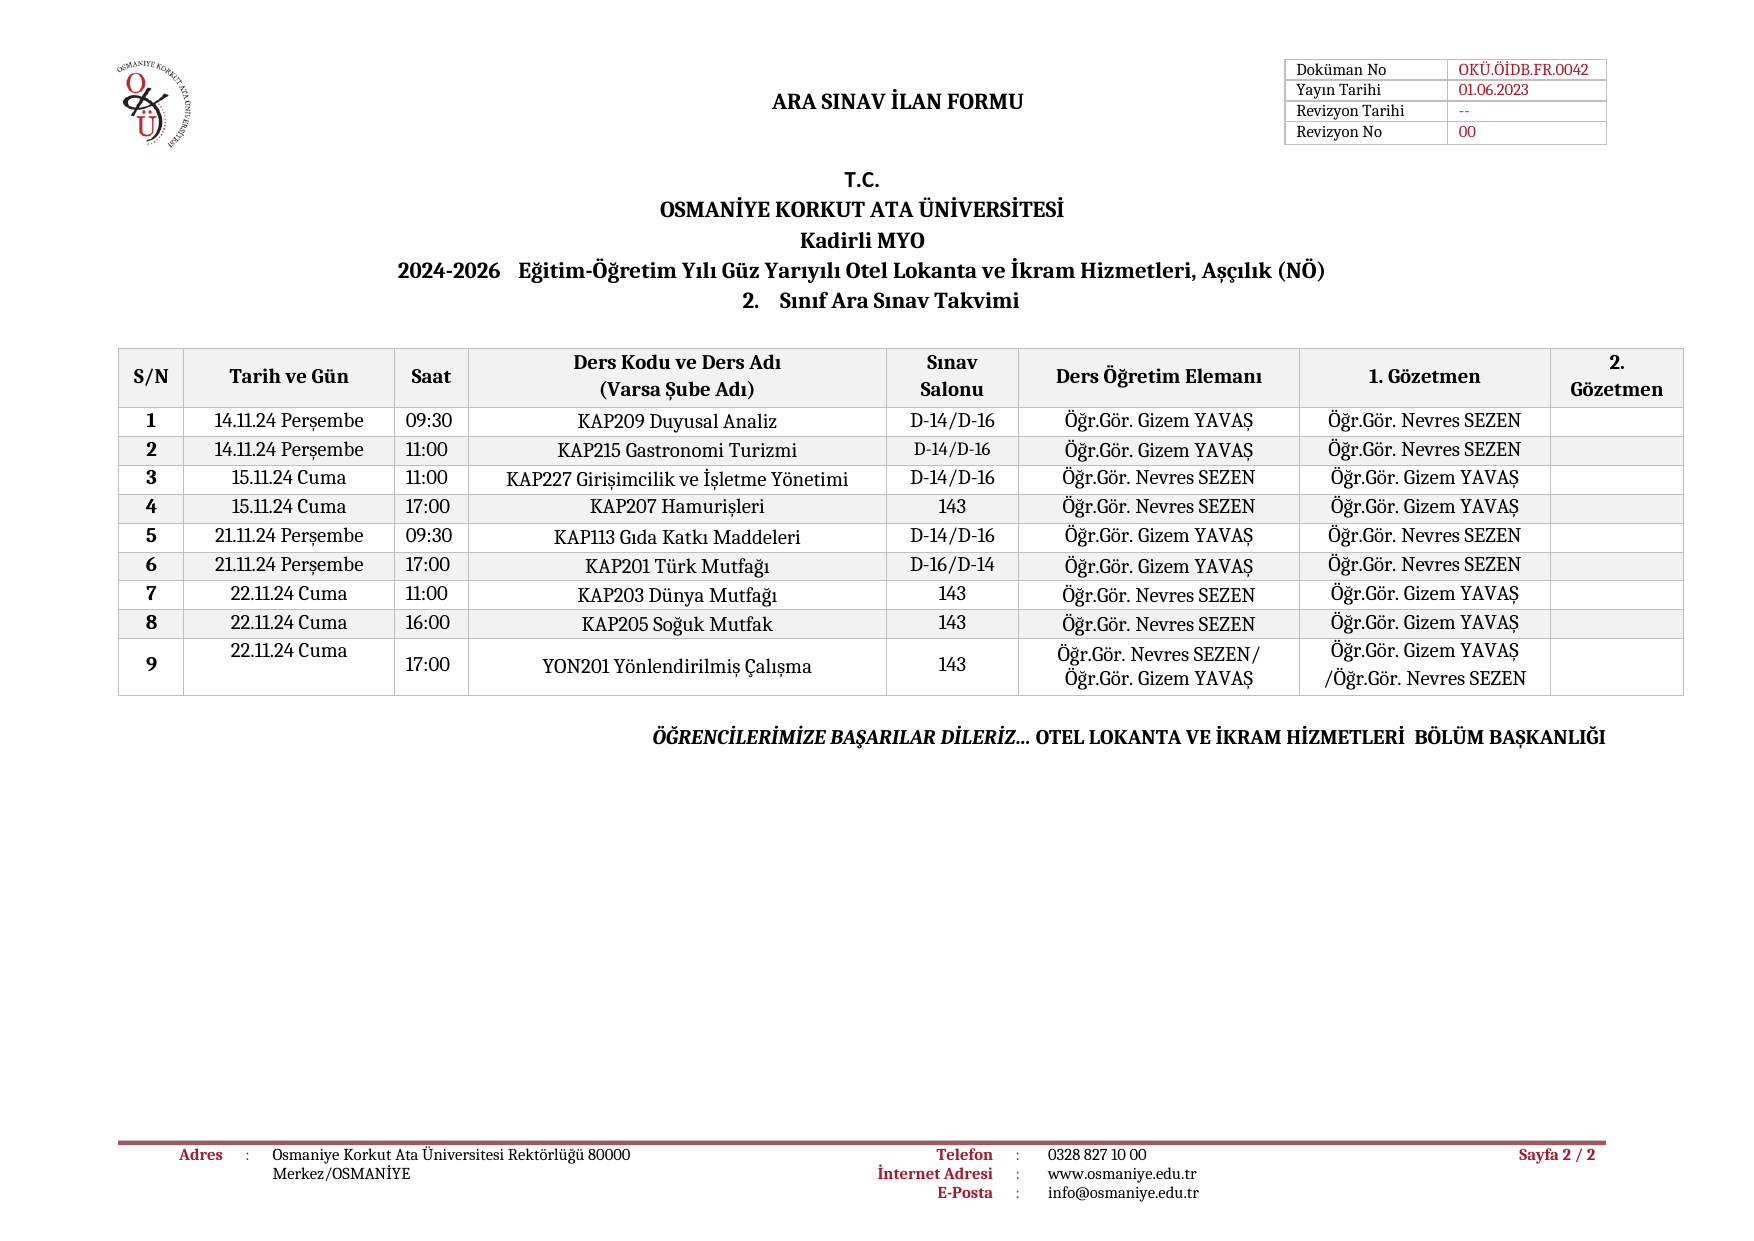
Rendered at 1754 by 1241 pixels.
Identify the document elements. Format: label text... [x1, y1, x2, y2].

table_header Ders Öğretim Elemanı [1019, 349, 1299, 407]
table_cell KAP205 Soğuk Mutfak [469, 610, 886, 638]
table_cell D-14/D-16 [887, 466, 1018, 494]
table_cell [1551, 639, 1683, 694]
table_cell [1551, 581, 1683, 609]
table_cell 14.11.24 Perşembe [184, 437, 394, 465]
list Eğitim-Öğretim Yılı Güz Yarıyılı Otel Lokanta ve İkram Hizmetleri, Aşçılık (NÖ) [118, 258, 1606, 284]
table_cell D-14/D-16 [887, 524, 1018, 552]
table_cell Öğr.Gör. Gizem YAVAŞ [1300, 495, 1550, 523]
table_cell 11:00 [395, 437, 468, 465]
table_cell [1551, 408, 1683, 436]
table_cell 17:00 [395, 553, 468, 580]
table_cell Öğr.Gör. Gizem YAVAŞ [1019, 437, 1299, 465]
picture [117, 60, 191, 148]
table_cell Öğr.Gör. Nevres SEZEN/ Öğr.Gör. Gizem YAVAŞ [1019, 639, 1299, 694]
table_cell 143 [887, 581, 1018, 609]
text T.C. [118, 165, 1606, 193]
table_cell 22.11.24 Cuma [184, 610, 394, 638]
table_cell Öğr.Gör. Nevres SEZEN [1300, 524, 1550, 552]
table_cell 22.11.24 Cuma [184, 581, 394, 609]
table_cell 3 [119, 466, 183, 494]
table_cell Öğr.Gör. Gizem YAVAŞ [1019, 524, 1299, 552]
table_cell Öğr.Gör. Gizem YAVAŞ [1019, 408, 1299, 436]
table_cell 09:30 [395, 524, 468, 552]
table_header Sınav Salonu [887, 349, 1018, 407]
table_cell 21.11.24 Perşembe [184, 524, 394, 552]
table_cell KAP207 Hamurişleri [469, 495, 886, 523]
table_cell KAP227 Girişimcilik ve İşletme Yönetimi [469, 466, 886, 494]
table_cell Öğr.Gör. Gizem YAVAŞ [1300, 466, 1550, 494]
table_cell 14.11.24 Perşembe [184, 408, 394, 436]
table_cell 143 [887, 495, 1018, 523]
table_cell 21.11.24 Perşembe [184, 553, 394, 580]
table_header 1. Gözetmen [1300, 349, 1550, 407]
table_cell D-16/D-14 [887, 553, 1018, 580]
table_cell [1551, 610, 1683, 638]
table_cell Öğr.Gör. Gizem YAVAŞ [1300, 581, 1550, 609]
table_header S/N [119, 349, 183, 407]
table_header 2. Gözetmen [1551, 349, 1683, 407]
table_cell 09:30 [395, 408, 468, 436]
table_cell Öğr.Gör. Nevres SEZEN [1300, 553, 1550, 580]
table_cell Öğr.Gör. Nevres SEZEN [1300, 437, 1550, 465]
table_cell 16:00 [395, 610, 468, 638]
table_cell 11:00 [395, 466, 468, 494]
table_cell 17:00 [395, 639, 468, 694]
table_cell Öğr.Gör. Gizem YAVAŞ [1300, 610, 1550, 638]
table_cell 5 [119, 524, 183, 552]
text OSMANİYE KORKUT ATA ÜNİVERSİTESİ [118, 197, 1606, 223]
table_cell [1551, 524, 1683, 552]
table_cell 6 [119, 553, 183, 580]
table_cell D-14/D-16 [887, 408, 1018, 436]
table_cell D-14/D-16 [887, 437, 1018, 465]
table_cell 22.11.24 Cuma [184, 639, 394, 694]
table_cell Öğr.Gör. Gizem YAVAŞ [1019, 553, 1299, 580]
list Sınıf Ara Sınav Takvimi [156, 288, 1606, 314]
table_header Tarih ve Gün [184, 349, 394, 407]
table_header Saat [395, 349, 468, 407]
table_cell KAP215 Gastronomi Turizmi [469, 437, 886, 465]
table_cell [1551, 553, 1683, 580]
table_cell Öğr.Gör. Gizem YAVAŞ /Öğr.Gör. Nevres SEZEN [1300, 639, 1550, 694]
table_cell 17:00 [395, 495, 468, 523]
table_header Ders Kodu ve Ders Adı (Varsa Şube Adı) [469, 349, 886, 407]
table_cell 143 [887, 639, 1018, 694]
table_cell 1 [119, 408, 183, 436]
table_cell 15.11.24 Cuma [184, 495, 394, 523]
table_cell 2 [119, 437, 183, 465]
table_cell [1551, 437, 1683, 465]
table_cell [1551, 495, 1683, 523]
table_cell Öğr.Gör. Nevres SEZEN [1019, 495, 1299, 523]
table_cell 9 [119, 639, 183, 694]
table_cell 15.11.24 Cuma [184, 466, 394, 494]
table_cell KAP209 Duyusal Analiz [469, 408, 886, 436]
table_cell Öğr.Gör. Nevres SEZEN [1019, 581, 1299, 609]
table_cell KAP113 Gıda Katkı Maddeleri [469, 524, 886, 552]
table_cell 11:00 [395, 581, 468, 609]
table_cell 7 [119, 581, 183, 609]
table_cell Öğr.Gör. Nevres SEZEN [1019, 610, 1299, 638]
text ÖĞRENCİLERİMİZE BAŞARILAR DİLERİZ… OTEL LOKANTA VE İKRAM HİZMETLERİ BÖLÜM BAŞKANLIĞI [118, 726, 1606, 750]
table_cell Öğr.Gör. Nevres SEZEN [1300, 408, 1550, 436]
table_cell 8 [119, 610, 183, 638]
table_cell 143 [887, 610, 1018, 638]
table_cell [1551, 466, 1683, 494]
table_cell 4 [119, 495, 183, 523]
table_cell KAP203 Dünya Mutfağı [469, 581, 886, 609]
table_cell YON201 Yönlendirilmiş Çalışma [469, 639, 886, 694]
table_cell Öğr.Gör. Nevres SEZEN [1019, 466, 1299, 494]
table_cell KAP201 Türk Mutfağı [469, 553, 886, 580]
text Kadirli MYO [118, 227, 1606, 254]
